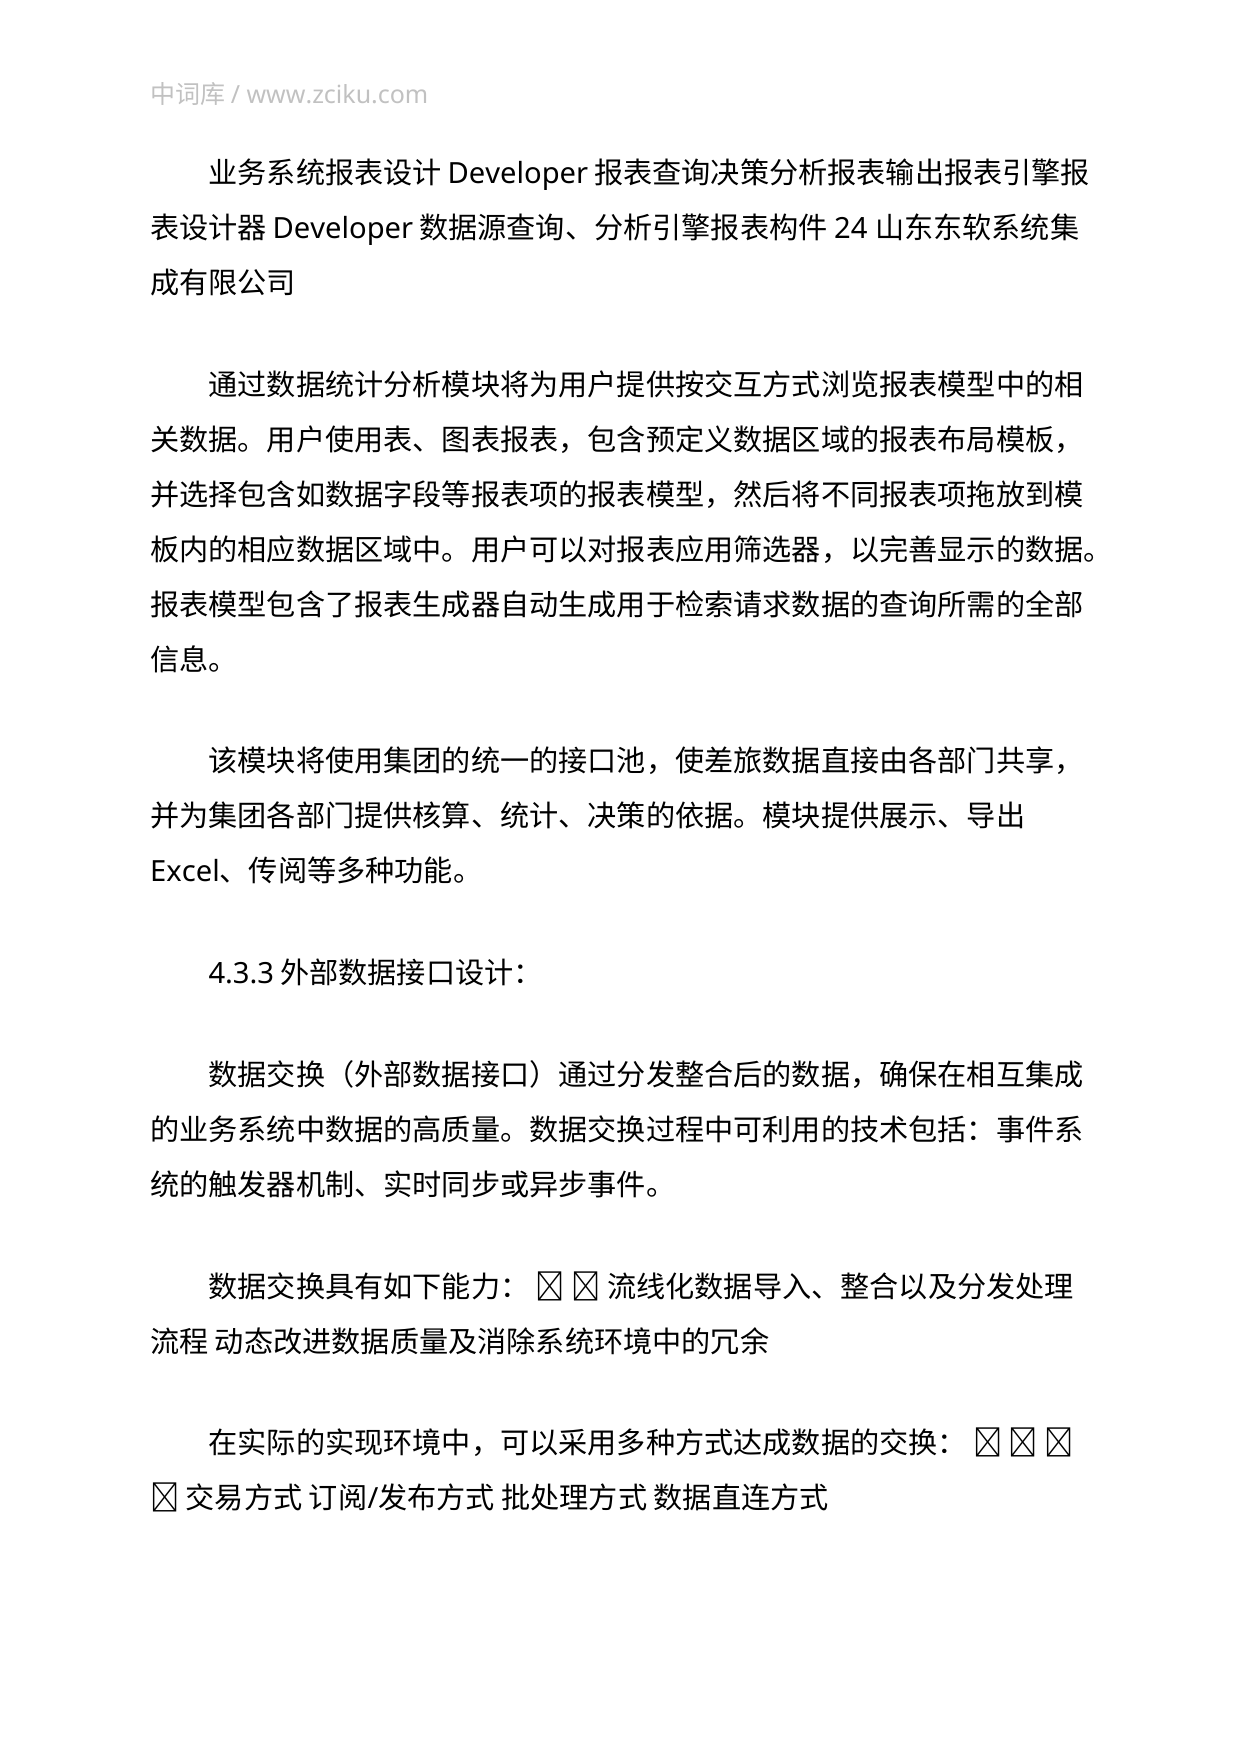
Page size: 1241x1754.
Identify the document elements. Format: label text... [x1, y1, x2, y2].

text 在实际的实现环境中，可以采用多种方式达成数据的交换：     交易方式 订阅/发布方式 批处理方式 数据直连方式 [150, 1420, 1090, 1517]
text 数据交换（外部数据接口）通过分发整合后的数据，确保在相互集成的业务系统中数据的高质量。数据交换过程中可利用的技术包括：事件系统的触发器机制、实时同步或异步事件。 [150, 1052, 1090, 1204]
text 业务系统报表设计Developer报表查询决策分析报表输出报表引擎报表设计器Developer数据源查询、分析引擎报表构件 24 山东东软系统集成有限公司 [150, 150, 1090, 302]
text 4.3.3外部数据接口设计： [150, 950, 1090, 992]
text 通过数据统计分析模块将为用户提供按交互方式浏览报表模型中的相关数据。用户使用表、图表报表，包含预定义数据区域的报表布局模板，并选择包含如数据字段等报表项的报表模型，然后将不同报表项拖放到模板内的相应数据区域中。用户可以对报表应用筛选器，以完善显示的数据。报表模型包含了报表生成器自动生成用于检索请求数据的查询所需的全部信息。 [150, 362, 1090, 678]
text 该模块将使用集团的统一的接口池，使差旅数据直接由各部门共享，并为集团各部门提供核算、统计、决策的依据。模块提供展示、导出Excel、传阅等多种功能。 [150, 738, 1090, 890]
text 数据交换具有如下能力：   流线化数据导入、整合以及分发处理流程 动态改进数据质量及消除系统环境中的冗余 [150, 1263, 1090, 1361]
